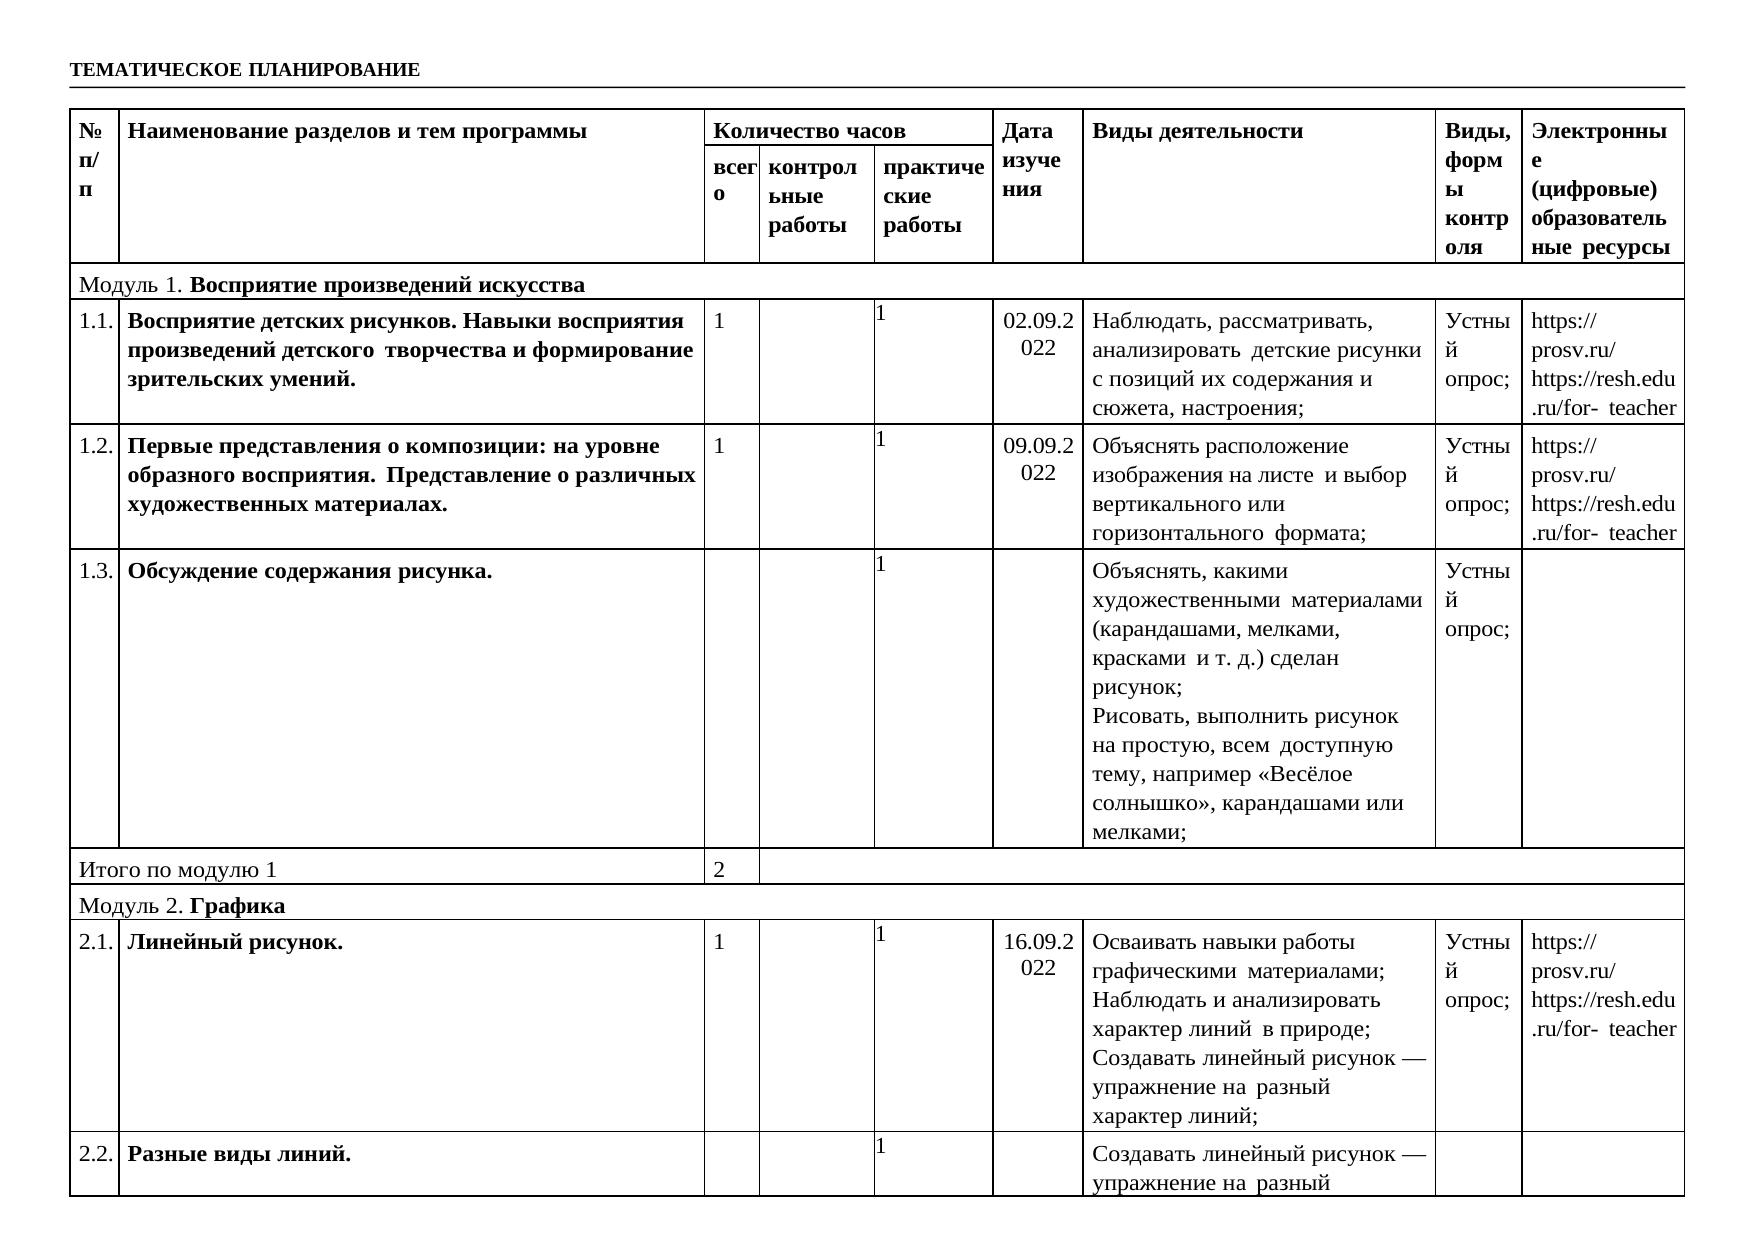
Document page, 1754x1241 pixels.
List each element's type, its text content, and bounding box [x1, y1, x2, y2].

table_cell [705, 550, 759, 847]
table_cell 1 [705, 425, 759, 548]
table_cell Устный опрос; [1436, 300, 1521, 423]
table_cell 1 [875, 920, 992, 1131]
table_cell 1.2. [71, 425, 118, 548]
table_header № п/п [71, 110, 118, 262]
table_cell 2.1. [71, 920, 118, 1131]
table_cell Устный опрос; [1436, 920, 1521, 1131]
table_cell 02.09.2022 [994, 300, 1082, 423]
table_cell 1 [875, 300, 992, 423]
table_cell Объяснять расположение изображения на листе и выбор вертикального или горизонтального формата; [1084, 425, 1435, 548]
table_cell [760, 300, 874, 423]
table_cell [1084, 1132, 1435, 1195]
table_header Виды деятельности [1084, 110, 1435, 262]
table_header Дата изучения [994, 110, 1082, 262]
text ТЕМАТИЧЕСКОЕ ПЛАНИРОВАНИЕ [69, 58, 1696, 81]
table_cell [994, 1132, 1082, 1195]
table_cell Устный опрос; [1436, 425, 1521, 548]
table_cell [1523, 550, 1684, 847]
table_cell 16.09.2022 [994, 920, 1082, 1131]
table_cell контрольные работы [760, 146, 874, 262]
table_cell [760, 550, 874, 847]
table_cell Разные виды линий. [120, 1132, 704, 1195]
table_cell [760, 425, 874, 548]
table_cell 1 [875, 425, 992, 548]
table_header Виды, формы контроля [1436, 110, 1521, 262]
table_cell 1 [875, 1132, 992, 1195]
table_cell практические работы [875, 146, 992, 262]
table_header Наименование разделов и тем программы [120, 110, 704, 262]
table_cell [994, 550, 1082, 847]
table_cell Восприятие детских рисунков. Навыки восприятия произведений детского творчества и формирование зрительских умений. [120, 300, 704, 423]
table_cell 1.1. [71, 300, 118, 423]
table_header Электронные (цифровые) образовательные ресурсы [1523, 110, 1684, 262]
table_cell Объяснять, какими художественными материалами (карандашами, мелками, красками и т. д.) сделан рисунок; Рисовать, выполнить рисунок на простую, всем доступную тему, например «Весёлое солнышко», карандашами или мелками; [1084, 550, 1435, 847]
table_cell 1 [875, 550, 992, 847]
table_cell https://prosv.ru/ https://resh.edu.ru/for- teacher [1523, 300, 1684, 423]
table_cell [1436, 1132, 1521, 1195]
table_cell Модуль 2. Графика [71, 885, 1684, 918]
table_cell Обсуждение содержания рисунка. [120, 550, 704, 847]
table_cell 09.09.2022 [994, 425, 1082, 548]
table_cell Наблюдать, рассматривать, анализировать детские рисунки с позиций их содержания и сюжета, настроения; [1084, 300, 1435, 423]
table_cell [760, 1132, 874, 1195]
table_cell https://prosv.ru/ https://resh.edu.ru/for- teacher [1523, 920, 1684, 1131]
table_cell https://prosv.ru/ https://resh.edu.ru/for- teacher [1523, 425, 1684, 548]
table_cell Устный опрос; [1436, 550, 1521, 847]
table_cell [705, 1132, 759, 1195]
table_header Количество часов [705, 110, 992, 144]
table_cell Осваивать навыки работы графическими материалами; Наблюдать и анализировать характер линий в природе; Создавать линейный рисунок — упражнение на разный характер линий; [1084, 920, 1435, 1131]
table_cell Первые представления о композиции: на уровне образного восприятия. Представление о различных художественных материалах. [120, 425, 704, 548]
table_cell Модуль 1. Восприятие произведений искусства [71, 264, 1684, 298]
table_cell Линейный рисунок. [120, 920, 704, 1131]
table_cell [760, 920, 874, 1131]
table_cell 1 [705, 920, 759, 1131]
table_cell 2.2. [71, 1132, 118, 1195]
table_cell 2 [705, 849, 759, 883]
table_cell 1.3. [71, 550, 118, 847]
table_cell [760, 849, 1684, 883]
table_cell 1 [705, 300, 759, 423]
table_cell Итого по модулю 1 [71, 849, 704, 883]
table_cell [1523, 1132, 1684, 1195]
table_cell всего [705, 146, 759, 262]
